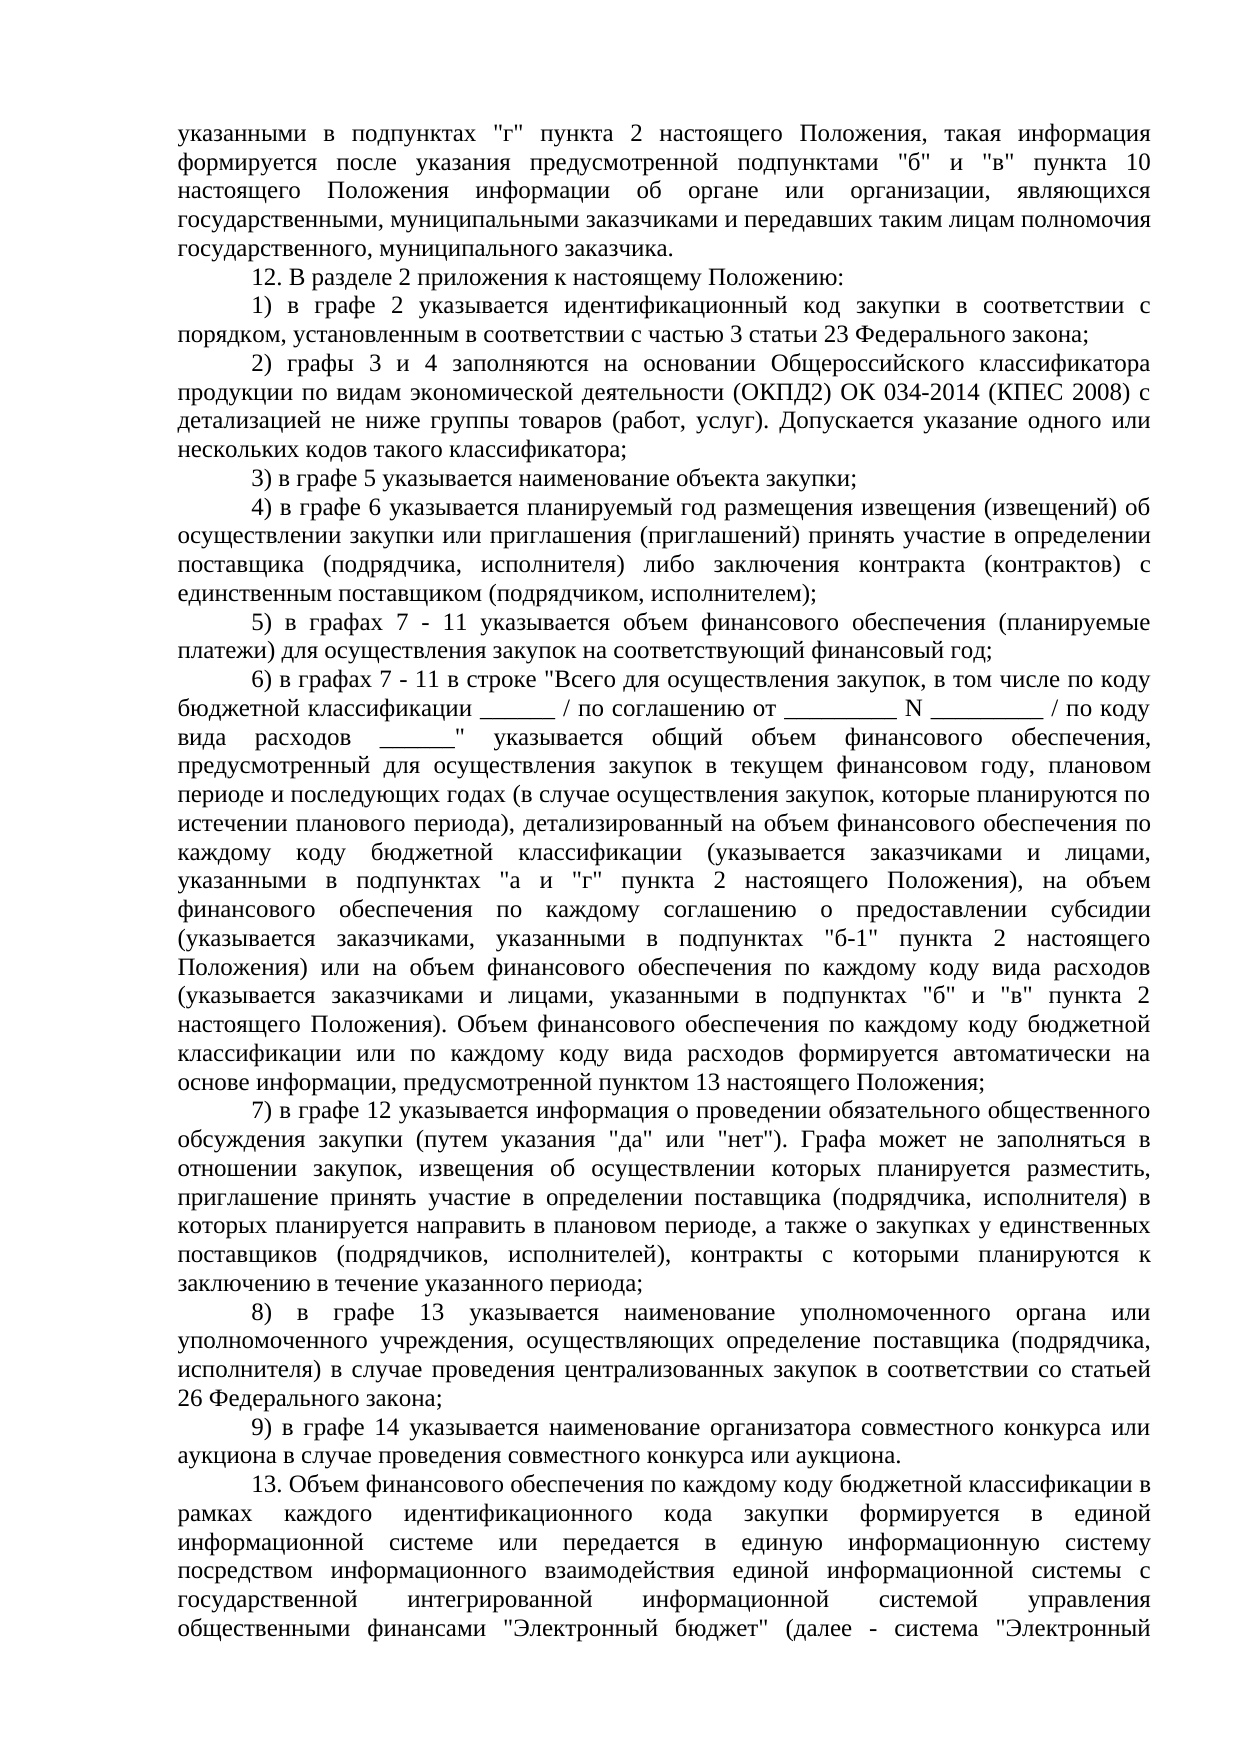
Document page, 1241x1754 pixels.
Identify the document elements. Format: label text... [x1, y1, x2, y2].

text 8) в графе 13 указывается наименование уполномоченного органа или уполномоченного учреждения, осуществляющих определение поставщика (подрядчика, исполнителя) в случае проведения централизованных закупок в соответствии со статьей 26 Федерального закона; [177, 1297, 1152, 1412]
text 1) в графе 2 указывается идентификационный код закупки в соответствии с порядком, установленным в соответствии с частью 3 статьи 23 Федерального закона; [177, 291, 1152, 348]
text 6) в графах 7 - 11 в строке "Всего для осуществления закупок, в том числе по коду бюджетной классификации ______ / по соглашению от _________ N _________ / по коду вида расходов ______" указывается общий объем финансового обеспечения, предусмотренный для осуществления закупок в текущем финансовом году, плановом периоде и последующих годах (в случае осуществления закупок, которые планируются по истечении планового периода), детализированный на объем финансового обеспечения по каждому коду бюджетной классификации (указывается заказчиками и лицами, указанными в подпунктах "а и "г" пункта 2 настоящего Положения), на объем финансового обеспечения по каждому соглашению о предоставлении субсидии (указывается заказчиками, указанными в подпунктах "б-1" пункта 2 настоящего Положения) или на объем финансового обеспечения по каждому коду вида расходов (указывается заказчиками и лицами, указанными в подпунктах "б" и "в" пункта 2 настоящего Положения). Объем финансового обеспечения по каждому коду бюджетной классификации или по каждому коду вида расходов формируется автоматически на основе информации, предусмотренной пунктом 13 настоящего Положения; [177, 664, 1152, 1096]
text 5) в графах 7 - 11 указывается объем финансового обеспечения (планируемые платежи) для осуществления закупок на соответствующий финансовый год; [177, 607, 1152, 664]
text 4) в графе 6 указывается планируемый год размещения извещения (извещений) об осуществлении закупки или приглашения (приглашений) принять участие в определении поставщика (подрядчика, исполнителя) либо заключения контракта (контрактов) с единственным поставщиком (подрядчиком, исполнителем); [177, 492, 1152, 607]
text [177, 1469, 1152, 1642]
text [177, 118, 1152, 262]
text 9) в графе 14 указывается наименование организатора совместного конкурса или аукциона в случае проведения совместного конкурса или аукциона. [177, 1412, 1152, 1469]
text 7) в графе 12 указывается информация о проведении обязательного общественного обсуждения закупки (путем указания "да" или "нет"). Графа может не заполняться в отношении закупок, извещения об осуществлении которых планируется разместить, приглашение принять участие в определении поставщика (подрядчика, исполнителя) в которых планируется направить в плановом периоде, а также о закупках у единственных поставщиков (подрядчиков, исполнителей), контракты с которыми планируются к заключению в течение указанного периода; [177, 1096, 1152, 1297]
text 12. В разделе 2 приложения к настоящему Положению: [177, 262, 1152, 291]
text 2) графы 3 и 4 заполняются на основании Общероссийского классификатора продукции по видам экономической деятельности (ОКПД2) ОК 034-2014 (КПЕС 2008) с детализацией не ниже группы товаров (работ, услуг). Допускается указание одного или нескольких кодов такого классификатора; [177, 348, 1152, 463]
text 3) в графе 5 указывается наименование объекта закупки; [177, 463, 1152, 492]
